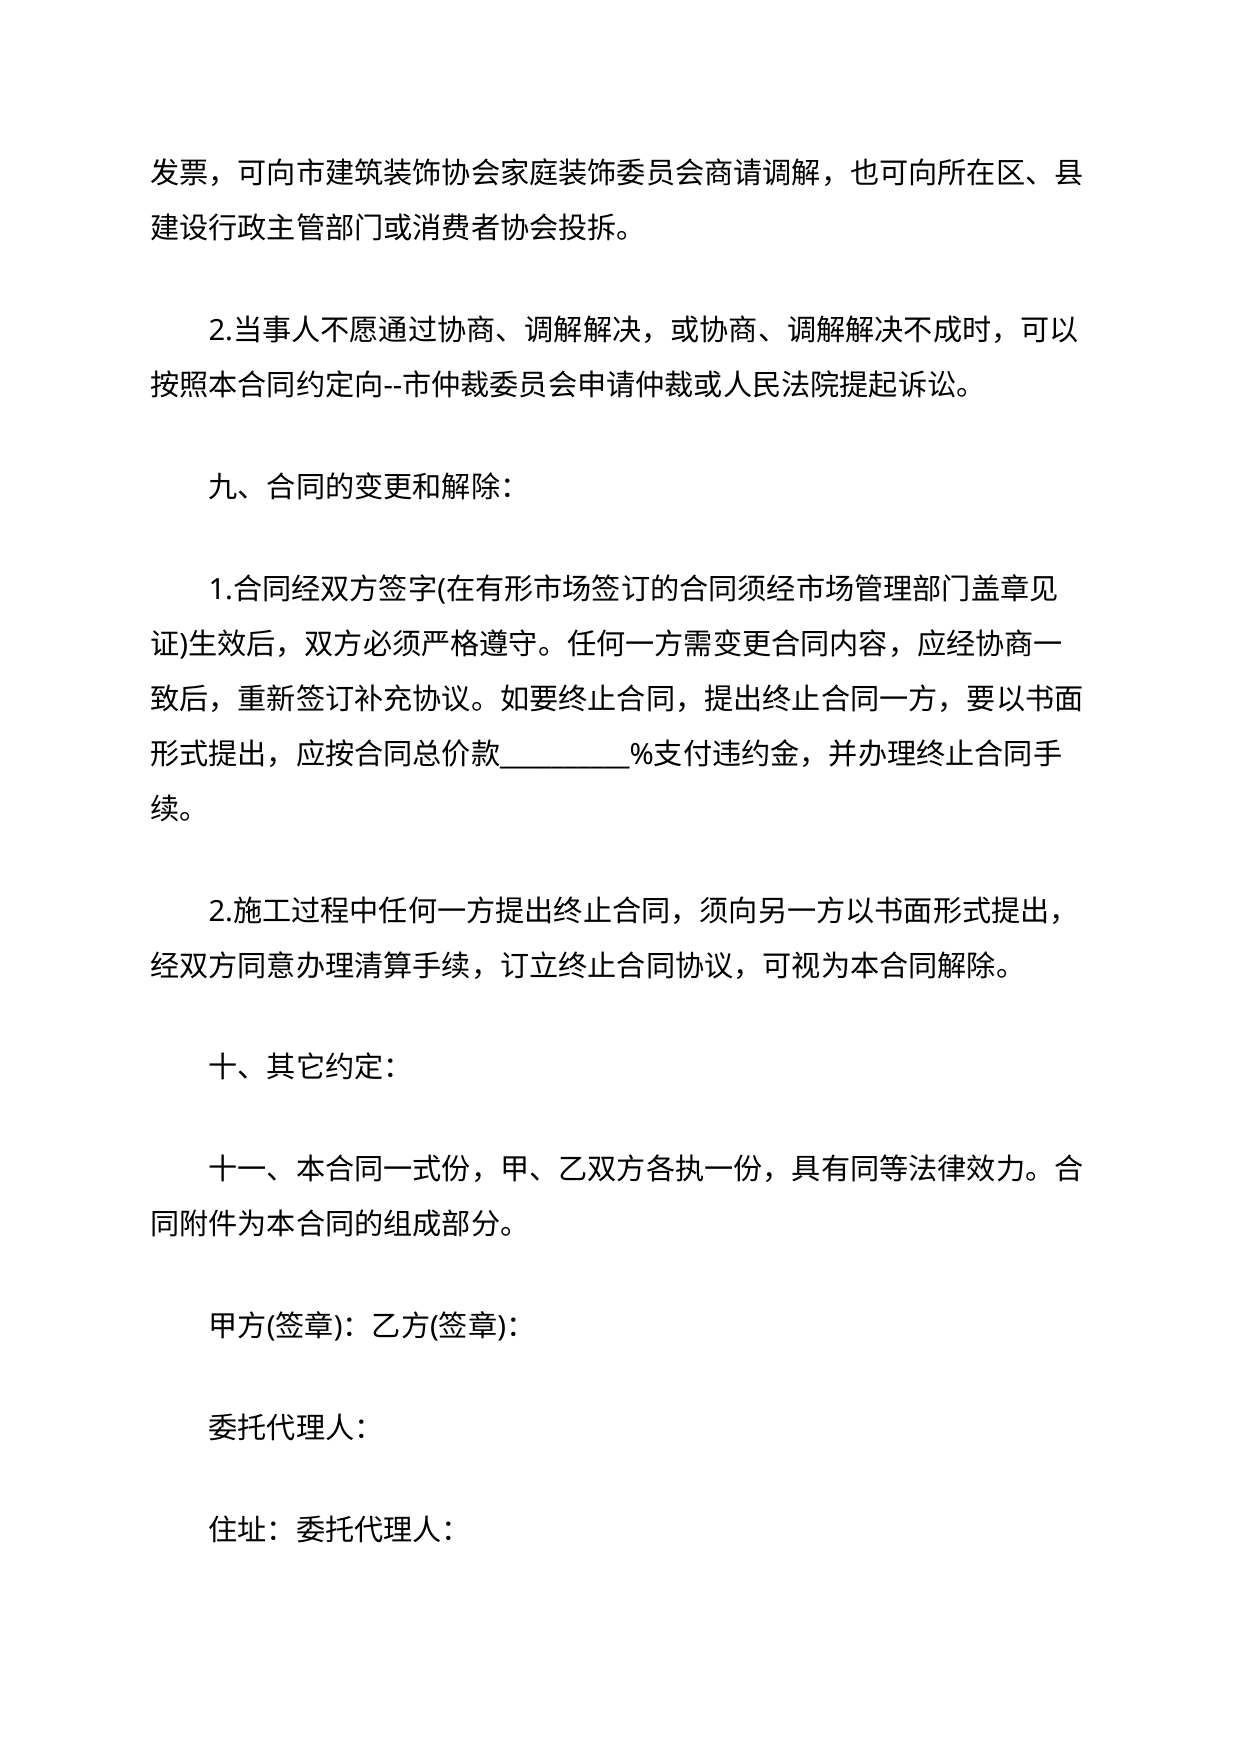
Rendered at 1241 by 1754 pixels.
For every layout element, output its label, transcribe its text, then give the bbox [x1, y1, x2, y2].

text 十、其它约定： [150, 1044, 1090, 1086]
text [150, 150, 1090, 247]
text 2.当事人不愿通过协商、调解解决，或协商、调解解决不成时，可以按照本合同约定向--市仲裁委员会申请仲裁或人民法院提起诉讼。 [150, 307, 1090, 404]
text 甲方(签章)：乙方(签章)： [150, 1302, 1090, 1345]
text 1.合同经双方签字(在有形市场签订的合同须经市场管理部门盖章见证)生效后，双方必须严格遵守。任何一方需变更合同内容，应经协商一致后，重新签订补充协议。如要终止合同，提出终止合同一方，要以书面形式提出，应按合同总价款__________%支付违约金，并办理终止合同手续。 [150, 565, 1090, 828]
text 九、合同的变更和解除： [150, 464, 1090, 506]
text 十一、本合同一式份，甲、乙双方各执一份，具有同等法律效力。合同附件为本合同的组成部分。 [150, 1146, 1090, 1243]
text 委托代理人： [150, 1404, 1090, 1447]
text 住址：委托代理人： [150, 1506, 1090, 1548]
text 2.施工过程中任何一方提出终止合同，须向另一方以书面形式提出，经双方同意办理清算手续，订立终止合同协议，可视为本合同解除。 [150, 887, 1090, 984]
